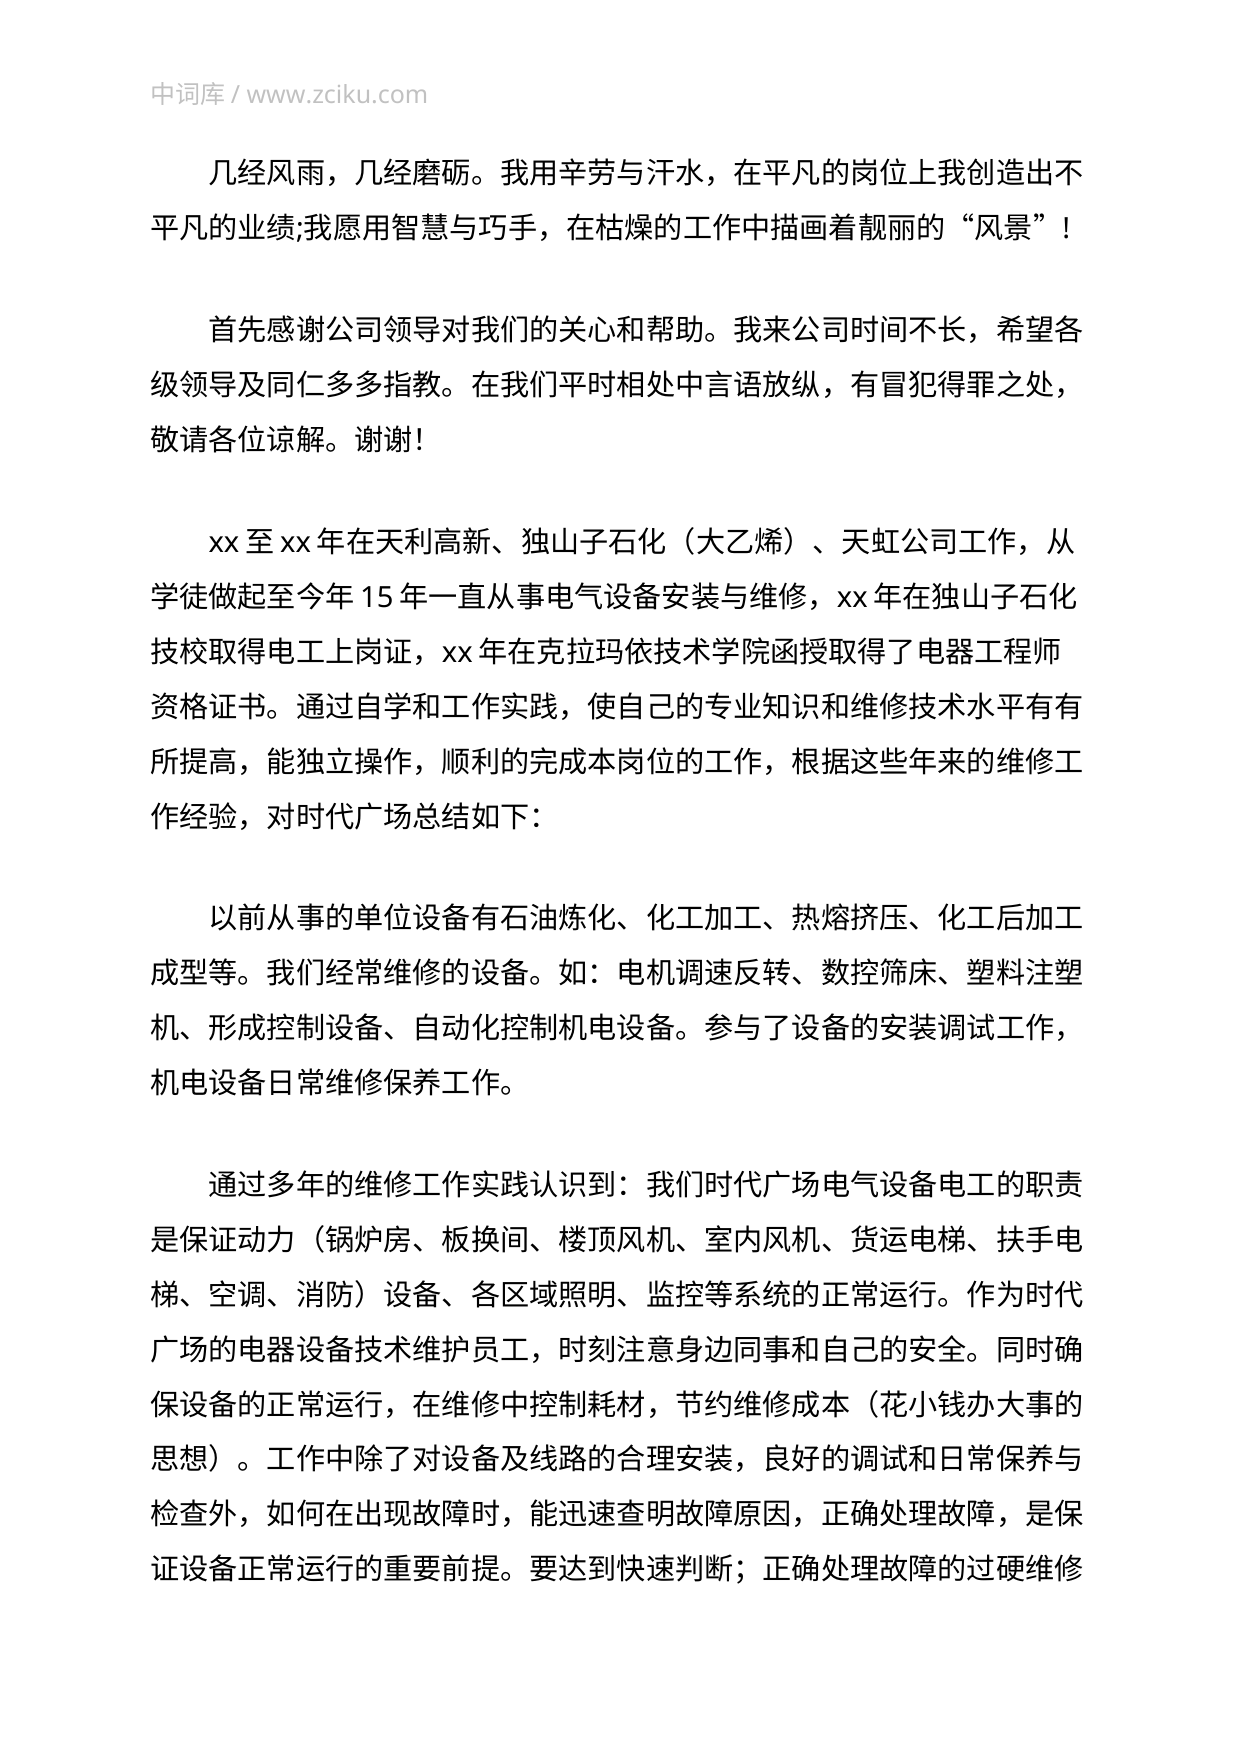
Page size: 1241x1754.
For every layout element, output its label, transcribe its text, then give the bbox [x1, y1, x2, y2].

text 首先感谢公司领导对我们的关心和帮助。我来公司时间不长，希望各级领导及同仁多多指教。在我们平时相处中言语放纵，有冒犯得罪之处，敬请各位谅解。谢谢！ [150, 307, 1090, 459]
text 以前从事的单位设备有石油炼化、化工加工、热熔挤压、化工后加工成型等。我们经常维修的设备。如：电机调速反转、数控筛床、塑料注塑机、形成控制设备、自动化控制机电设备。参与了设备的安装调试工作，机电设备日常维修保养工作。 [150, 895, 1090, 1102]
text 几经风雨，几经磨砺。我用辛劳与汗水，在平凡的岗位上我创造出不平凡的业绩;我愿用智慧与巧手，在枯燥的工作中描画着靓丽的“风景”! [150, 150, 1090, 247]
text xx至xx年在天利高新、独山子石化（大乙烯）、天虹公司工作，从学徒做起至今年15年一直从事电气设备安装与维修，xx年在独山子石化技校取得电工上岗证，xx年在克拉玛依技术学院函授取得了电器工程师资格证书。通过自学和工作实践，使自己的专业知识和维修技术水平有有所提高，能独立操作，顺利的完成本岗位的工作，根据这些年来的维修工作经验，对时代广场总结如下： [150, 518, 1090, 836]
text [150, 1161, 1090, 1588]
